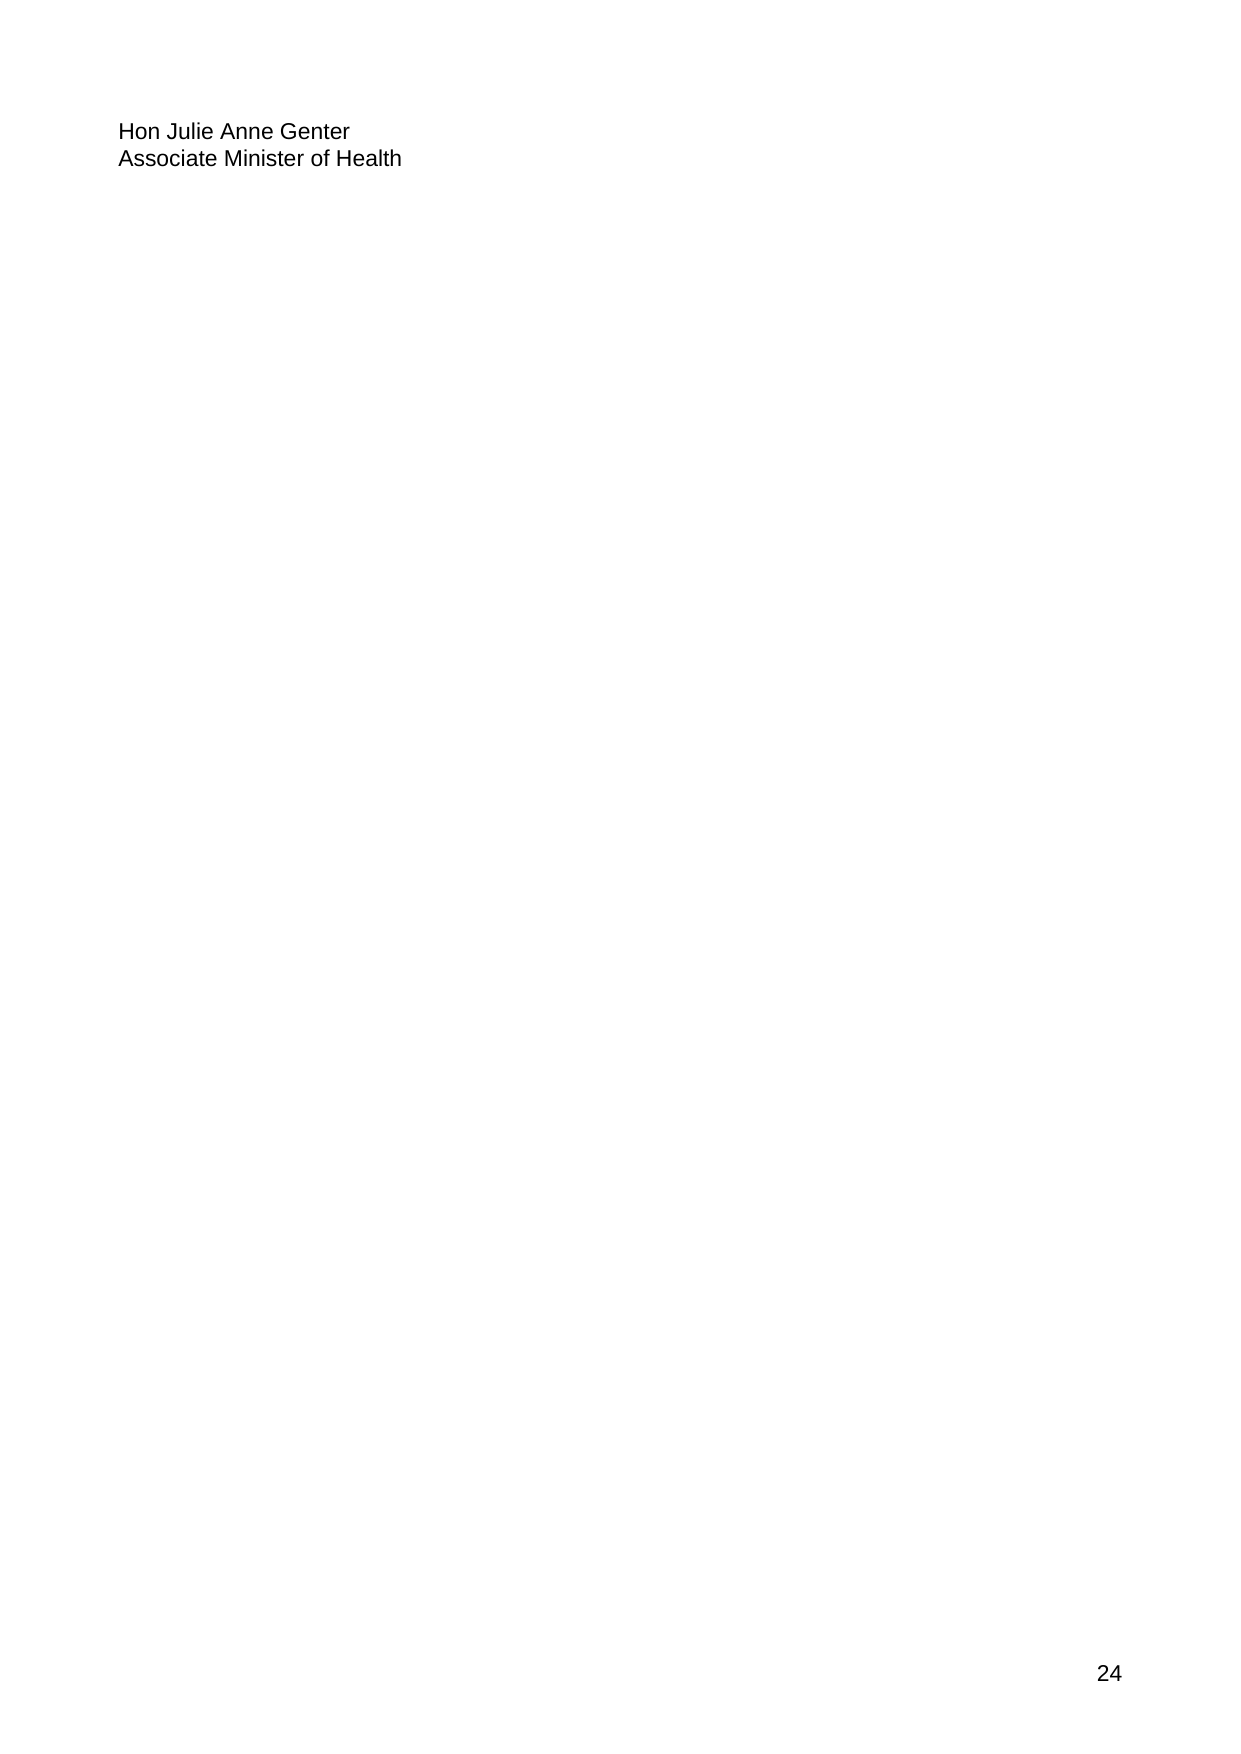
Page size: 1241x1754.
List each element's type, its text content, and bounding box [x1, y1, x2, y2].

text Hon Julie Anne Genter [118, 118, 1122, 144]
text Associate Minister of Health [118, 144, 1122, 171]
